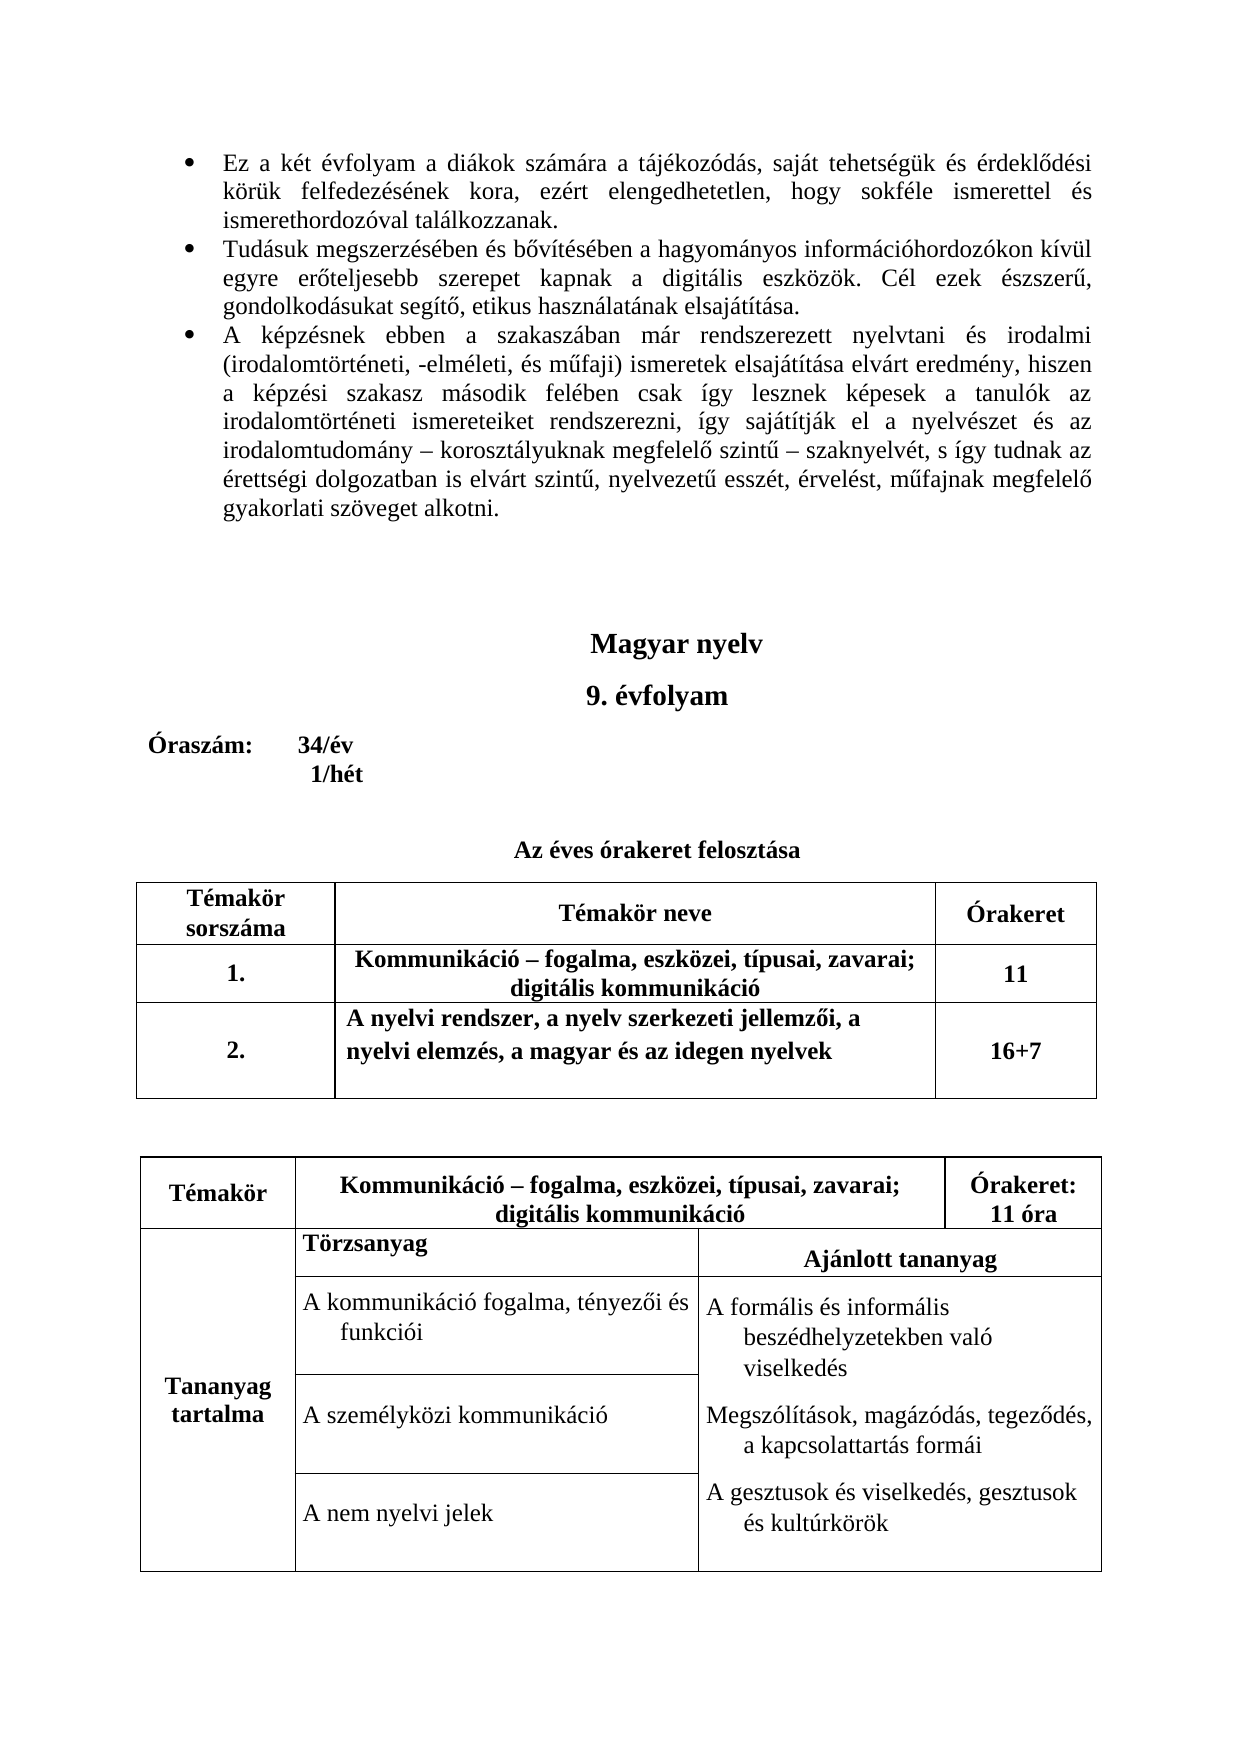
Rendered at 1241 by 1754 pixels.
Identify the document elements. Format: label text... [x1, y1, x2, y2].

table_header Témakör neve [336, 883, 935, 943]
list Ez a két évfolyam a diákok számára a tájékozódás, saját tehetségük és érdeklődési körük felfedezésének kora, ezért elengedhetetlen, hogy sokféle ismerettel és ismerethordozóval találkozzanak. [185, 148, 1093, 234]
table_cell Törzsanyag [296, 1229, 698, 1276]
table_header Órakeret: 11 óra [946, 1158, 1101, 1227]
table_cell Tananyag tartalma [141, 1229, 295, 1571]
table_cell 2. [137, 1003, 334, 1098]
table_cell A formális és informális beszédhelyzetekben való viselkedés Megszólítások, magázódás, tegeződés, a kapcsolattartás formái A gesztusok és viselkedés, gesztusok és kultúrkörök A médiafüggőség, a virtuális valóság veszélyei A reklámok hatása nyelvhasználatunkra Az internet mint hiteles adatforrás; plágium; A médiafüggőség, a virtuális valóság veszélyei A reklámok hatása nyelvhasználatunkra Az internet mint hiteles adatforrás; plágium, adatvédelem [699, 1277, 1101, 1571]
table_cell Kommunikáció – fogalma, eszközei, típusai, zavarai; digitális kommunikáció [336, 945, 935, 1002]
list Tudásuk megszerzésében és bővítésében a hagyományos információhordozókon kívül egyre erőteljesebb szerepet kapnak a digitális eszközök. Cél ezek észszerű, gondolkodásukat segítő, etikus használatának elsajátítása. [185, 234, 1093, 320]
table_header Témakör sorszáma [137, 883, 334, 943]
table_header Kommunikáció – fogalma, eszközei, típusai, zavarai; digitális kommunikáció [296, 1158, 944, 1227]
table_cell A nyelvi rendszer, a nyelv szerkezeti jellemzői, a nyelvi elemzés, a magyar és az idegen nyelvek [336, 1003, 935, 1098]
table_cell A személyközi kommunikáció [296, 1375, 698, 1472]
text 1/hét [148, 759, 1093, 788]
table_cell Ajánlott tananyag [699, 1229, 1101, 1276]
text Az éves órakeret felosztása [148, 835, 1093, 863]
text 9. évfolyam [148, 678, 1093, 711]
table_cell 1. [137, 945, 334, 1002]
text Óraszám: 34/év [148, 730, 1093, 759]
list A képzésnek ebben a szakaszában már rendszerezett nyelvtani és irodalmi (irodalomtörténeti, -elméleti, és műfaji) ismeretek elsajátítása elvárt eredmény, hiszen a képzési szakasz második felében csak így lesznek képesek a tanulók az irodalomtörténeti ismereteiket rendszerezni, így sajátítják el a nyelvészet és az irodalomtudomány – korosztályuknak megfelelő szintű – szaknyelvét, s így tudnak az érettségi dolgozatban is elvárt szintű, nyelvezetű esszét, érvelést, műfajnak megfelelő gyakorlati szöveget alkotni. [185, 320, 1093, 521]
table_cell A kommunikáció fogalma, tényezői és funkciói [296, 1277, 698, 1374]
table_cell A nem nyelvi jelek [296, 1474, 698, 1571]
table_cell 16+7 [936, 1003, 1096, 1098]
table_header Órakeret [936, 883, 1096, 943]
table_header Témakör [141, 1158, 295, 1227]
text Magyar nyelv [516, 626, 1093, 659]
table_cell 11 [936, 945, 1096, 1002]
